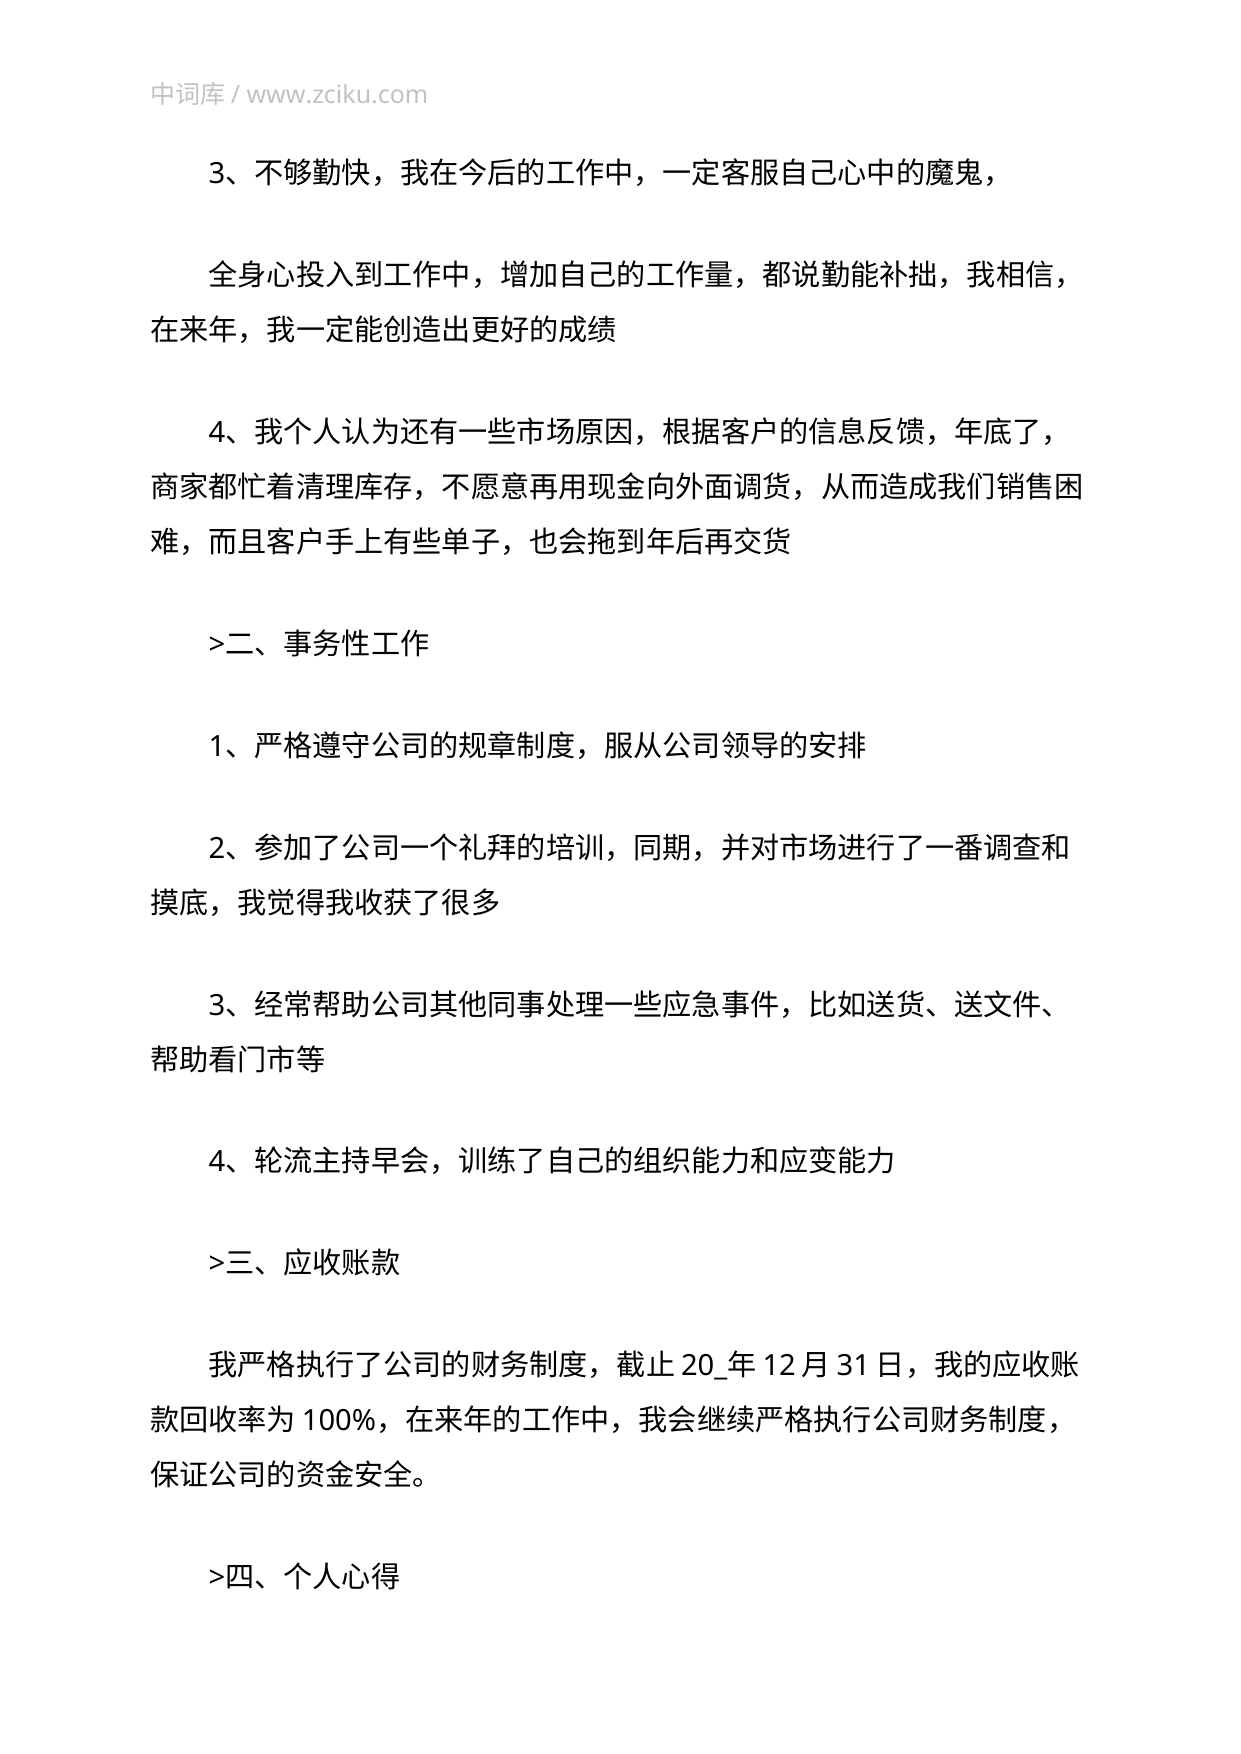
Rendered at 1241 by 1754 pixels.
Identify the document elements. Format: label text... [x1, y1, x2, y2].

text 4、轮流主持早会，训练了自己的组织能力和应变能力 [150, 1138, 1090, 1180]
text >四、个人心得 [150, 1553, 1090, 1596]
text 3、经常帮助公司其他同事处理一些应急事件，比如送货、送文件、帮助看门市等 [150, 981, 1090, 1078]
text >二、事务性工作 [150, 620, 1090, 663]
text 全身心投入到工作中，增加自己的工作量，都说勤能补拙，我相信，在来年，我一定能创造出更好的成绩 [150, 252, 1090, 349]
text 4、我个人认为还有一些市场原因，根据客户的信息反馈，年底了，商家都忙着清理库存，不愿意再用现金向外面调货，从而造成我们销售困难，而且客户手上有些单子，也会拖到年后再交货 [150, 409, 1090, 561]
text >三、应收账款 [150, 1240, 1090, 1282]
text 2、参加了公司一个礼拜的培训，同期，并对市场进行了一番调查和摸底，我觉得我收获了很多 [150, 824, 1090, 922]
text 我严格执行了公司的财务制度，截止20_年12月31日，我的应收账款回收率为100%，在来年的工作中，我会继续严格执行公司财务制度，保证公司的资金安全。 [150, 1342, 1090, 1494]
text 3、不够勤快，我在今后的工作中，一定客服自己心中的魔鬼， [150, 150, 1090, 192]
text 1、严格遵守公司的规章制度，服从公司领导的安排 [150, 722, 1090, 765]
